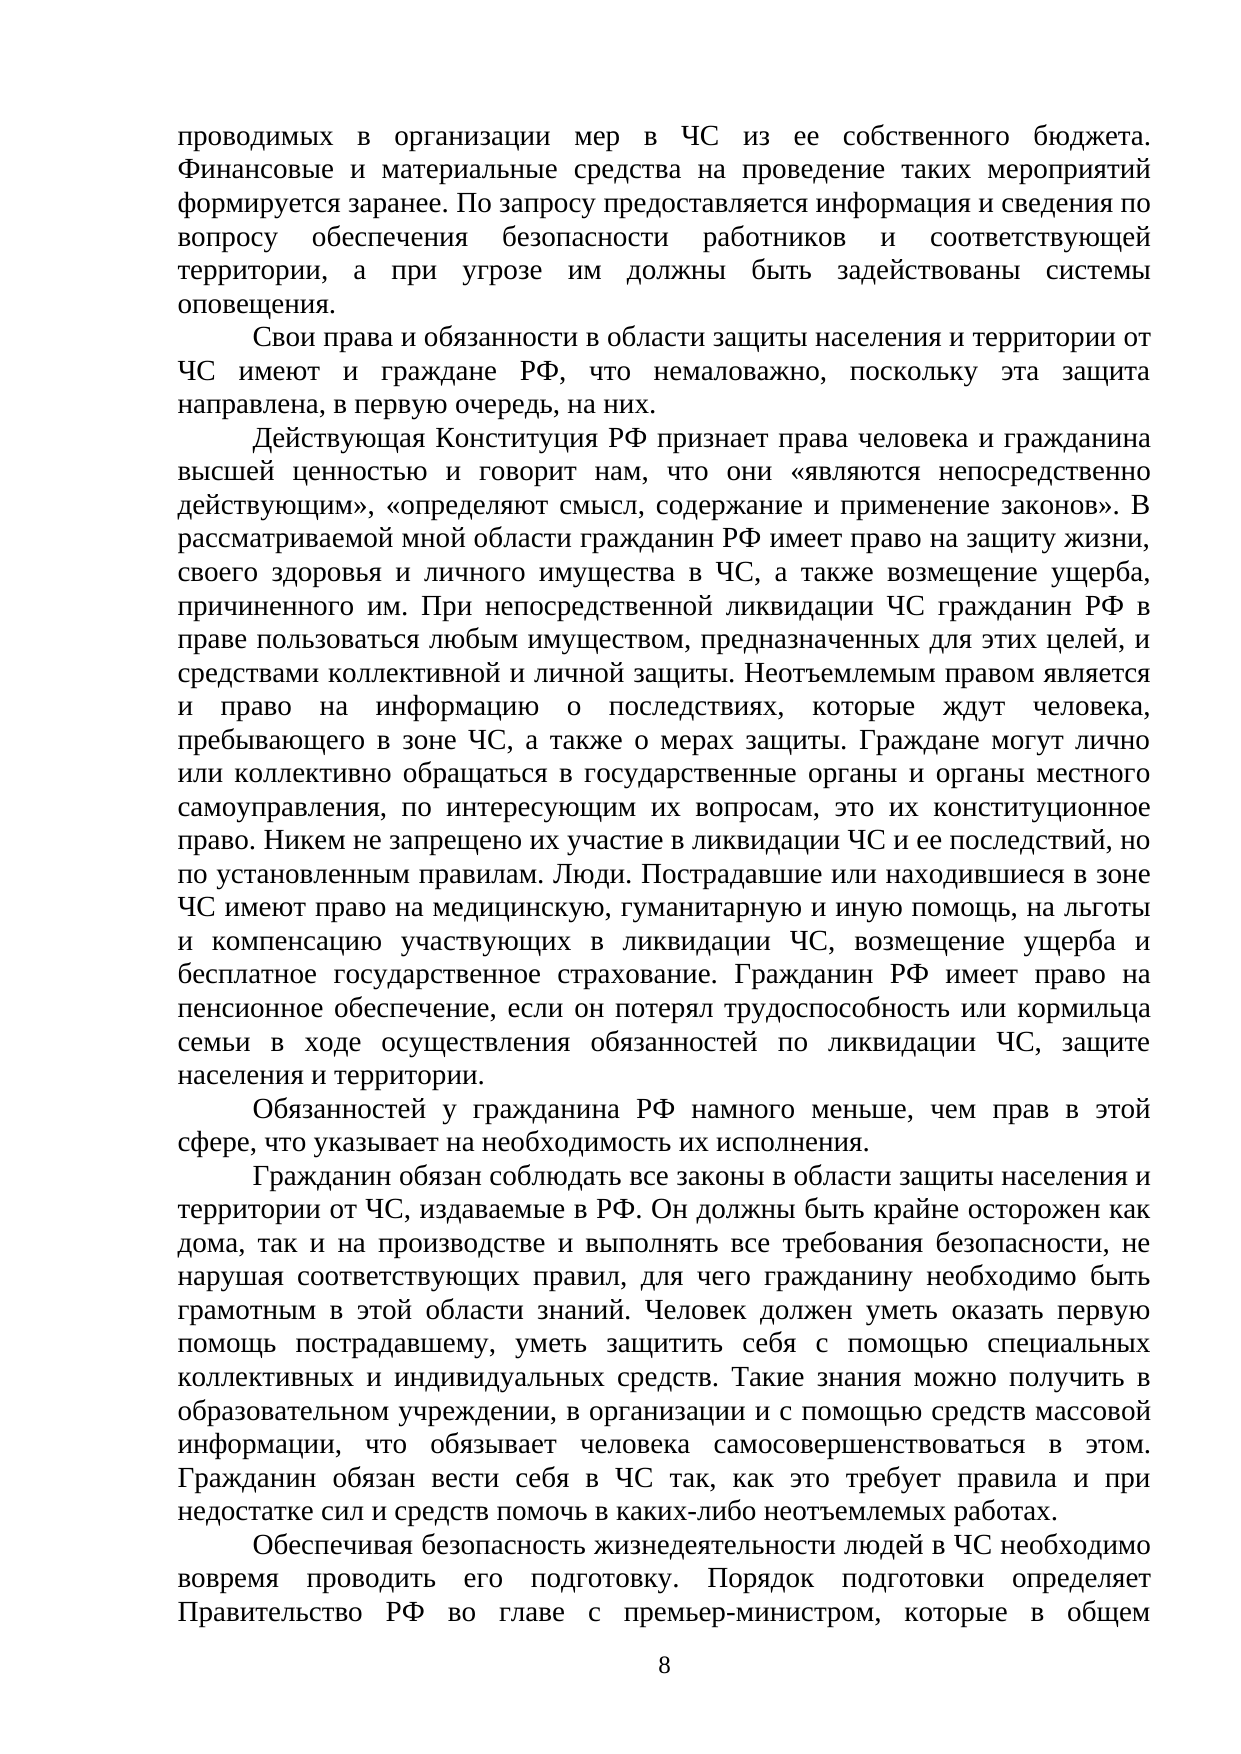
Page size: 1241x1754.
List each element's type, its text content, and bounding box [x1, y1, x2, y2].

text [177, 1527, 1152, 1627]
text Действующая Конституция РФ признает права человека и гражданина высшей ценностью и говорит нам, что они «являются непосредственно действующим», «определяют смысл, содержание и применение законов». В рассматриваемой мной области гражданин РФ имеет право на защиту жизни, своего здоровья и личного имущества в ЧС, а также возмещение ущерба, причиненного им. При непосредственной ликвидации ЧС гражданин РФ в праве пользоваться любым имуществом, предназначенных для этих целей, и средствами коллективной и личной защиты. Неотъемлемым правом является и право на информацию о последствиях, которые ждут человека, пребывающего в зоне ЧС, а также о мерах защиты. Граждане могут лично или коллективно обращаться в государственные органы и органы местного самоуправления, по интересующим их вопросам, это их конституционное право. Никем не запрещено их участие в ликвидации ЧС и ее последствий, но по установленным правилам. Люди. Пострадавшие или находившиеся в зоне ЧС имеют право на медицинскую, гуманитарную и иную помощь, на льготы и компенсацию участвующих в ликвидации ЧС, возмещение ущерба и бесплатное государственное страхование. Гражданин РФ имеет право на пенсионное обеспечение, если он потерял трудоспособность или кормильца семьи в ходе осуществления обязанностей по ликвидации ЧС, защите населения и территории. [177, 420, 1152, 1091]
text Обязанностей у гражданина РФ намного меньше, чем прав в этой сфере, что указывает на необходимость их исполнения. [177, 1091, 1152, 1158]
text Гражданин обязан соблюдать все законы в области защиты населения и территории от ЧС, издаваемые в РФ. Он должны быть крайне осторожен как дома, так и на производстве и выполнять все требования безопасности, не нарушая соответствующих правил, для чего гражданину необходимо быть грамотным в этой области знаний. Человек должен уметь оказать первую помощь пострадавшему, уметь защитить себя с помощью специальных коллективных и индивидуальных средств. Такие знания можно получить в образовательном учреждении, в организации и с помощью средств массовой информации, что обязывает человека самосовершенствоваться в этом. Гражданин обязан вести себя в ЧС так, как это требует правила и при недостатке сил и средств помочь в каких-либо неотъемлемых работах. [177, 1158, 1152, 1527]
text Свои права и обязанности в области защиты населения и территории от ЧС имеют и граждане РФ, что немаловажно, поскольку эта защита направлена, в первую очередь, на них. [177, 319, 1152, 420]
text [177, 118, 1152, 319]
